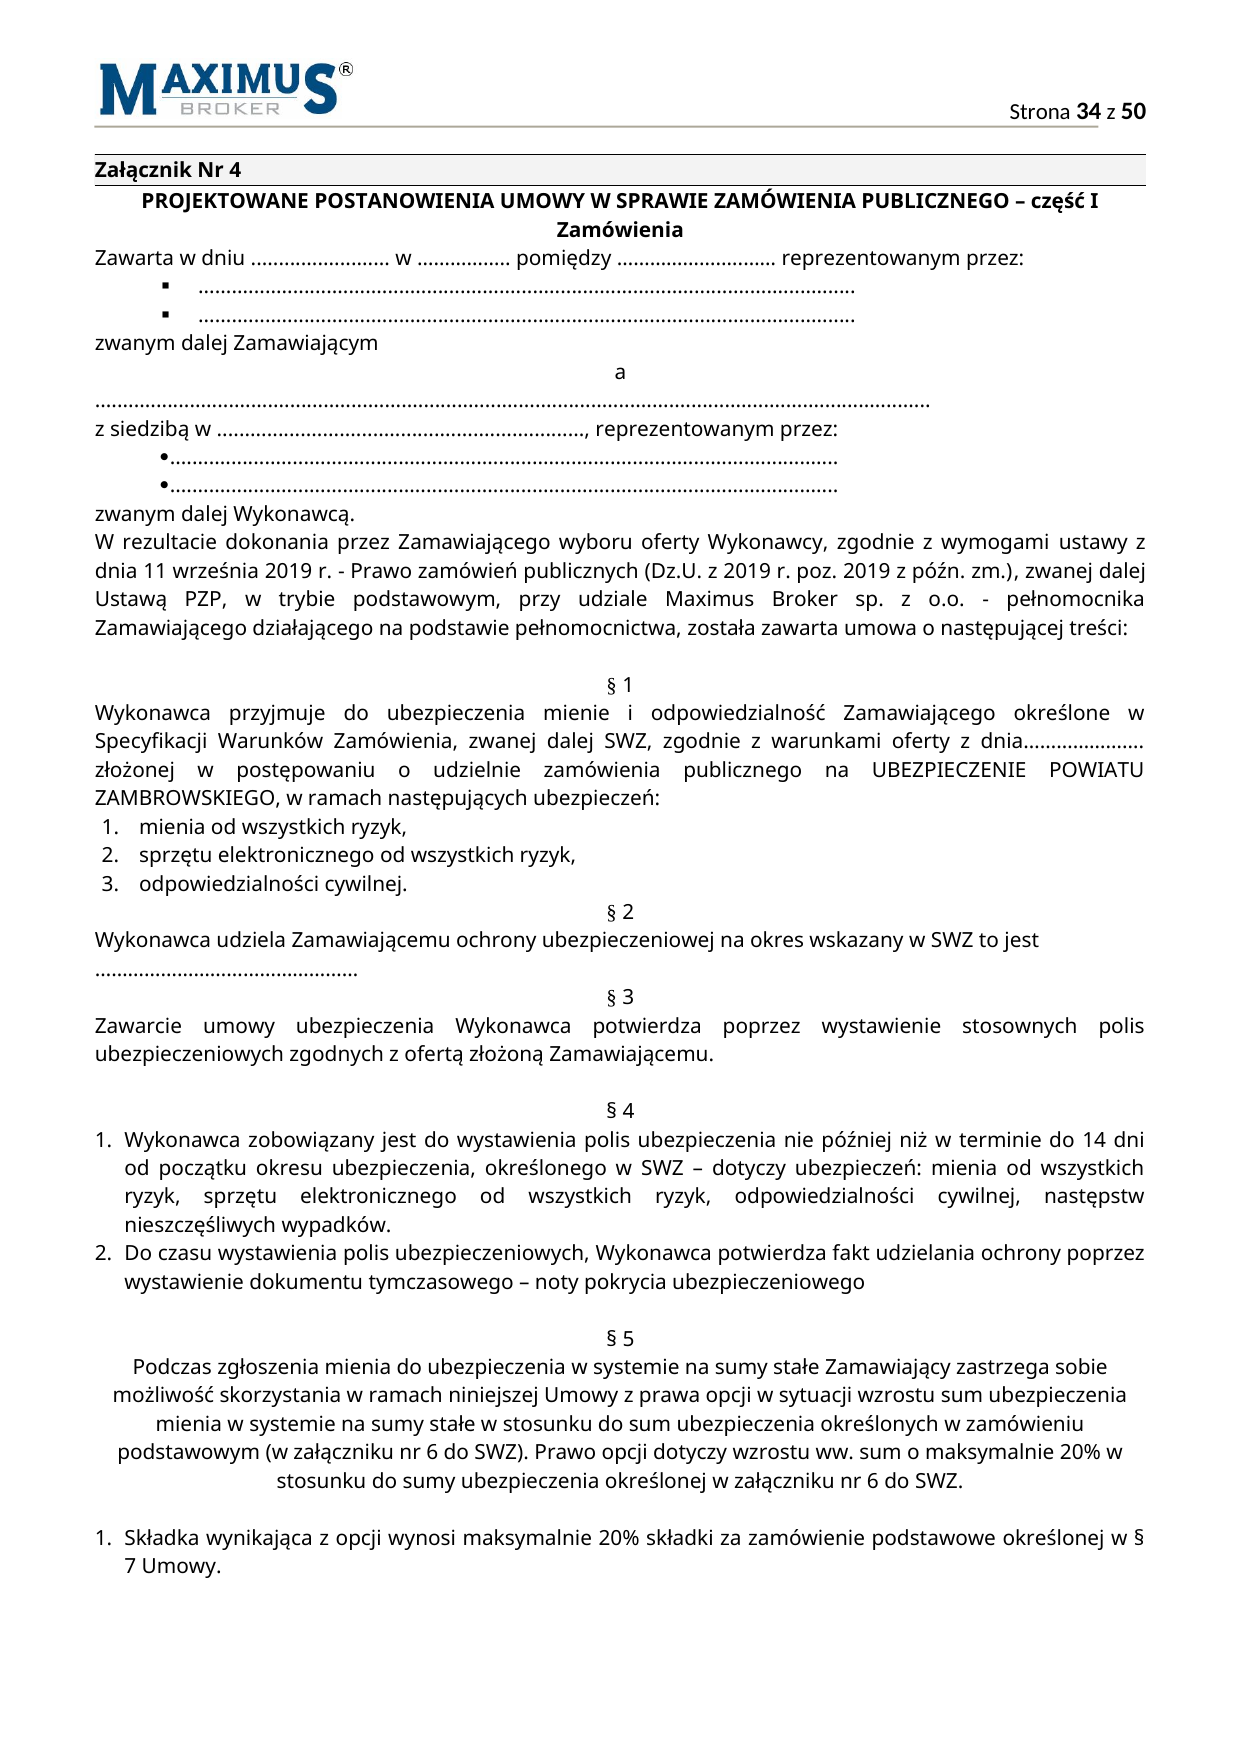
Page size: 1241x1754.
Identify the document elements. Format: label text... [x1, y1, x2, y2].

text Wykonawca przyjmuje do ubezpieczenia mienie i odpowiedzialność Zamawiającego określone w Specyfikacji Warunków Zamówienia, zwanej dalej SWZ, zgodnie z warunkami oferty z dnia…………………. złożonej w postępowaniu o udzielnie zamówienia publicznego na UBEZPIECZENIE POWIATU ZAMBROWSKIEGO, w ramach następujących ubezpieczeń: [94, 698, 1146, 812]
text zwanym dalej Zamawiającym [94, 328, 1146, 357]
text 1 [94, 670, 1146, 698]
list Składka wynikająca z opcji wynosi maksymalnie 20% składki za zamówienie podstawowe określonej w § 7 Umowy. [94, 1523, 1146, 1580]
picture [94, 58, 359, 119]
list Wykonawca zobowiązany jest do wystawienia polis ubezpieczenia nie później niż w terminie do 14 dni od początku okresu ubezpieczenia, określonego w SWZ – dotyczy ubezpieczeń: mienia od wszystkich ryzyk, sprzętu elektronicznego od wszystkich ryzyk, odpowiedzialności cywilnej, następstw nieszczęśliwych wypadków. [94, 1125, 1146, 1238]
text Zawarta w dniu ......................... w …………….. pomiędzy ……………….….…… reprezentowanym przez: [94, 243, 1146, 272]
text PROJEKTOWANE POSTANOWIENIA UMOWY W SPRAWIE ZAMÓWIENIA PUBLICZNEGO – część I Zamówienia [94, 186, 1146, 243]
list sprzętu elektronicznego od wszystkich ryzyk, [101, 840, 1146, 869]
text Zawarcie umowy ubezpieczenia Wykonawca potwierdza poprzez wystawienie stosownych polis ubezpieczeniowych zgodnych z ofertą złożoną Zamawiającemu. [94, 1011, 1146, 1068]
text W rezultacie dokonania przez Zamawiającego wyboru oferty Wykonawcy, zgodnie z wymogami ustawy z dnia 11 września 2019 r. - Prawo zamówień publicznych (Dz.U. z 2019 r. poz. 2019 z późn. zm.), zwanej dalej Ustawą PZP, w trybie podstawowym, przy udziale Maximus Broker sp. z o.o. - pełnomocnika Zamawiającego działającego na podstawie pełnomocnictwa, została zawarta umowa o następującej treści: [94, 527, 1146, 641]
subtitle Załącznik Nr 4 [94, 155, 1146, 186]
list ...................................................................................................................... [161, 300, 1146, 328]
text a [94, 357, 1146, 385]
text 3 [94, 982, 1146, 1011]
text z siedzibą w .................................................................., reprezentowanym przez: [94, 414, 1146, 442]
text ...................................................................................................................................................... [94, 385, 1146, 414]
list ...................................................................................................................... [161, 272, 1146, 300]
text § 4 [94, 1096, 1146, 1125]
list odpowiedzialności cywilnej. [101, 869, 1146, 897]
list Do czasu wystawienia polis ubezpieczeniowych, Wykonawca potwierdza fakt udzielania ochrony poprzez wystawienie dokumentu tymczasowego – noty pokrycia ubezpieczeniowego [94, 1238, 1146, 1295]
text Wykonawca udziela Zamawiającemu ochrony ubezpieczeniowej na okres wskazany w SWZ to jest ………………………………………… [94, 926, 1146, 982]
text 2 [94, 897, 1146, 926]
list ........................................................................................................................ [161, 471, 1146, 499]
text Podczas zgłoszenia mienia do ubezpieczenia w systemie na sumy stałe Zamawiający zastrzega sobie możliwość skorzystania w ramach niniejszej Umowy z prawa opcji w sytuacji wzrostu sum ubezpieczenia mienia w systemie na sumy stałe w stosunku do sum ubezpieczenia określonych w zamówieniu podstawowym (w załączniku nr 6 do SWZ). Prawo opcji dotyczy wzrostu ww. sum o maksymalnie 20% w stosunku do sumy ubezpieczenia określonej w załączniku nr 6 do SWZ. [94, 1352, 1146, 1494]
text zwanym dalej Wykonawcą. [94, 499, 1146, 527]
list mienia od wszystkich ryzyk, [101, 812, 1146, 840]
list ........................................................................................................................ [161, 442, 1146, 471]
text § 5 [94, 1324, 1146, 1352]
